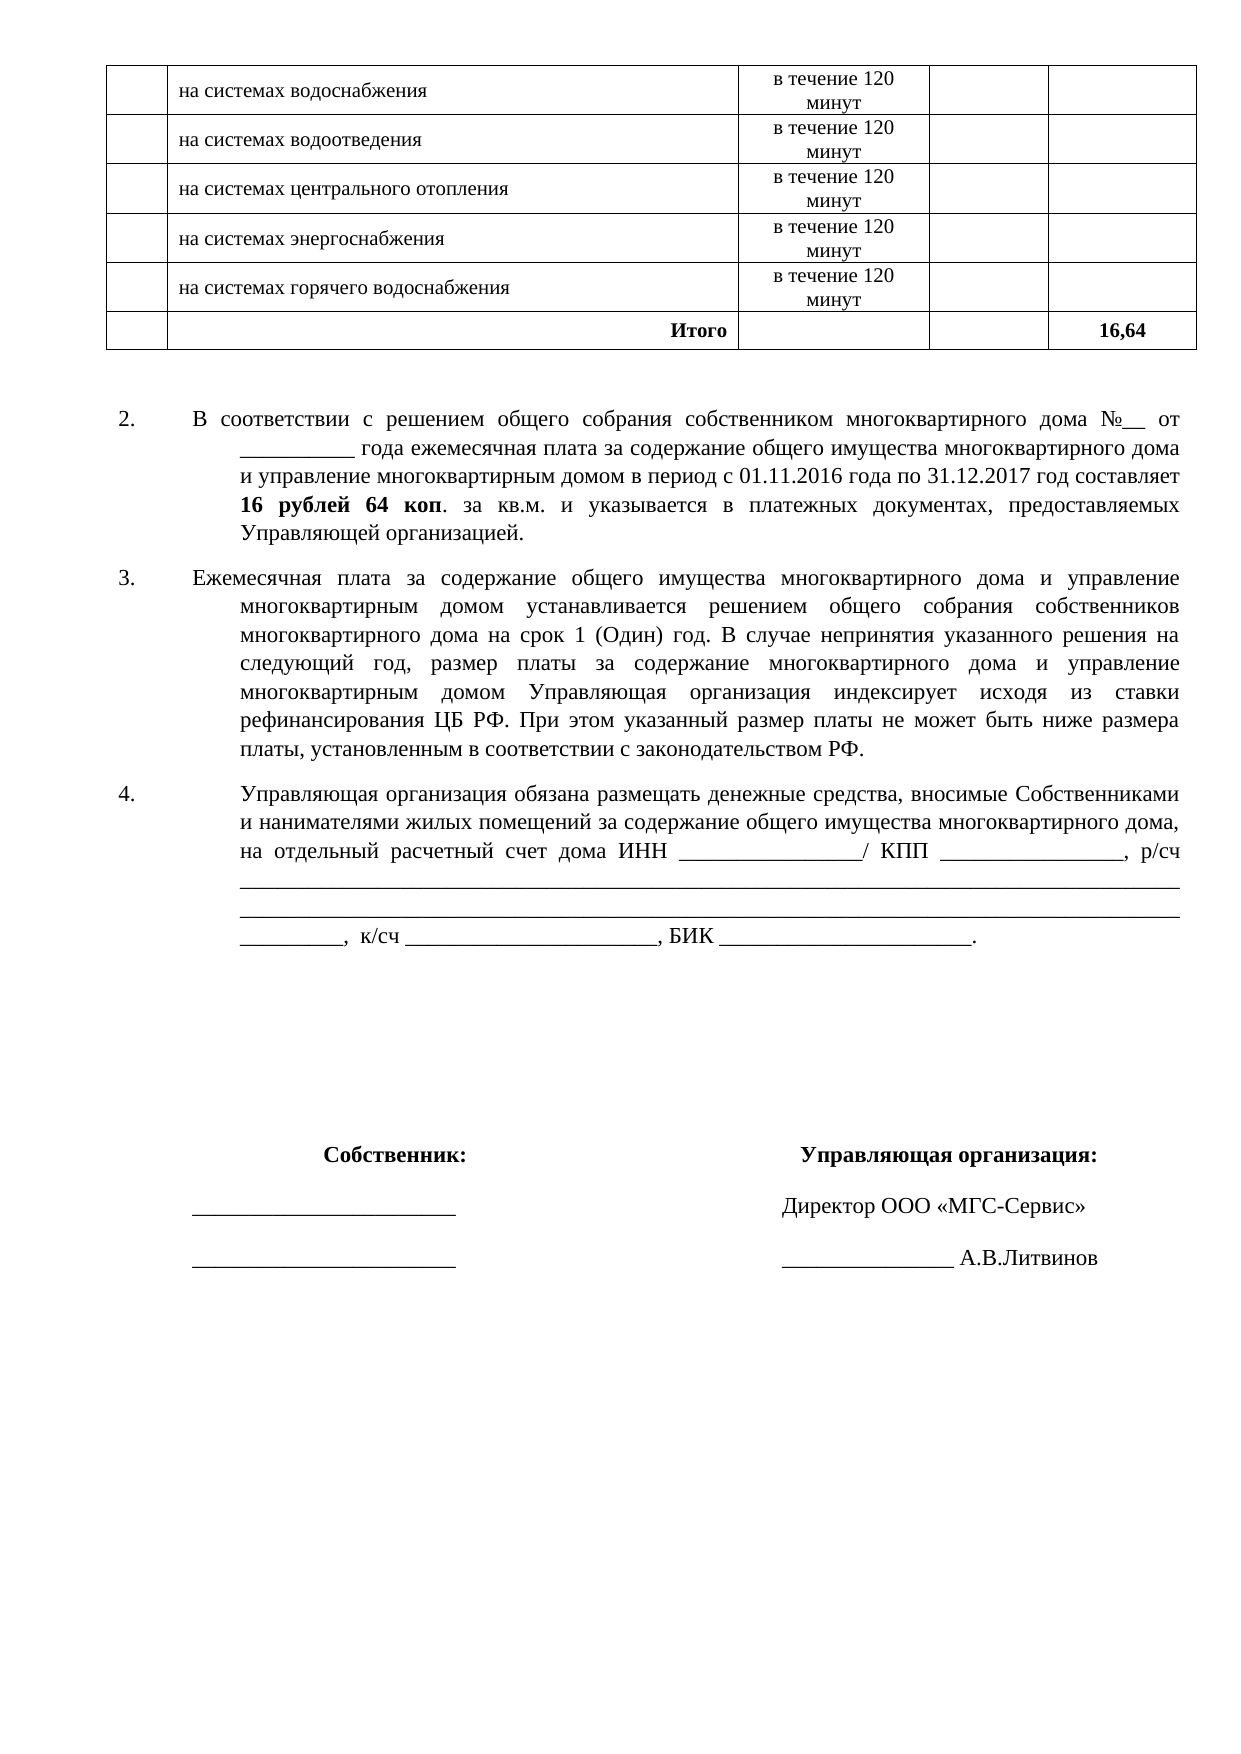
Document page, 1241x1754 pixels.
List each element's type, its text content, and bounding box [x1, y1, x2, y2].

table_cell [739, 312, 929, 349]
list Ежемесячная плата за содержание общего имущества многоквартирного дома и управление многоквартирным домом устанавливается решением общего собрания собственников многоквартирного дома на срок 1 (Один) год. В случае непринятия указанного решения на следующий год, размер платы за содержание многоквартирного дома и управление многоквартирным домом Управляющая организация индексирует исходя из ставки рефинансирования ЦБ РФ. При этом указанный размер платы не может быть ниже размера платы, установленным в соответствии с законодательством РФ. [118, 564, 1181, 761]
table_cell в течение 120 минут [739, 115, 929, 163]
text _______________________ Директор ООО «МГС-Сервис» [118, 1192, 1181, 1218]
list Управляющая организация обязана размещать денежные средства, вносимые Собственниками и нанимателями жилых помещений за содержание общего имущества многоквартирного дома, на отдельный расчетный счет дома ИНН ________________/ КПП ________________, р/сч _____________________________________________________________________________________________________________________________________________________________________________, к/сч ______________________, БИК ______________________. [118, 780, 1181, 948]
table_cell [107, 214, 167, 262]
table_cell [930, 115, 1048, 163]
table_cell [1049, 115, 1196, 163]
table_cell [1049, 164, 1196, 212]
table_cell на системах энергоснабжения [168, 214, 738, 262]
table_cell [930, 164, 1048, 212]
table_cell [930, 312, 1048, 349]
table_cell [107, 263, 167, 311]
table_cell в течение 120 минут [739, 164, 929, 212]
table_cell на системах горячего водоснабжения [168, 263, 738, 311]
table_cell [930, 214, 1048, 262]
table_cell [930, 263, 1048, 311]
text _______________________ _______________ А.В.Литвинов [118, 1244, 1181, 1271]
table_cell на системах водоотведения [168, 115, 738, 163]
table_cell [1049, 263, 1196, 311]
table_cell на системах водоснабжения [168, 66, 738, 114]
table_header Управляющая организация: [672, 1141, 1226, 1192]
table_cell в течение 120 минут [739, 263, 929, 311]
table_cell Итого [168, 312, 738, 349]
table_cell 16,64 [1049, 312, 1196, 349]
table_cell в течение 120 минут [739, 66, 929, 114]
table_cell на системах центрального отопления [168, 164, 738, 212]
table_cell [930, 66, 1048, 114]
table_cell в течение 120 минут [739, 214, 929, 262]
table_header Собственник: [118, 1141, 672, 1192]
list В соответствии с решением общего собрания собственником многоквартирного дома №__ от __________ года ежемесячная плата за содержание общего имущества многоквартирного дома и управление многоквартирным домом в период с 01.11.2016 года по 31.12.2017 год составляет 16 рублей 64 коп. за кв.м. и указывается в платежных документах, предоставляемых Управляющей организацией. [118, 405, 1181, 545]
table_cell [107, 164, 167, 212]
table_cell [107, 115, 167, 163]
table_cell [1049, 214, 1196, 262]
table_cell [107, 312, 167, 349]
table_cell [107, 66, 167, 114]
table_cell [1049, 66, 1196, 114]
